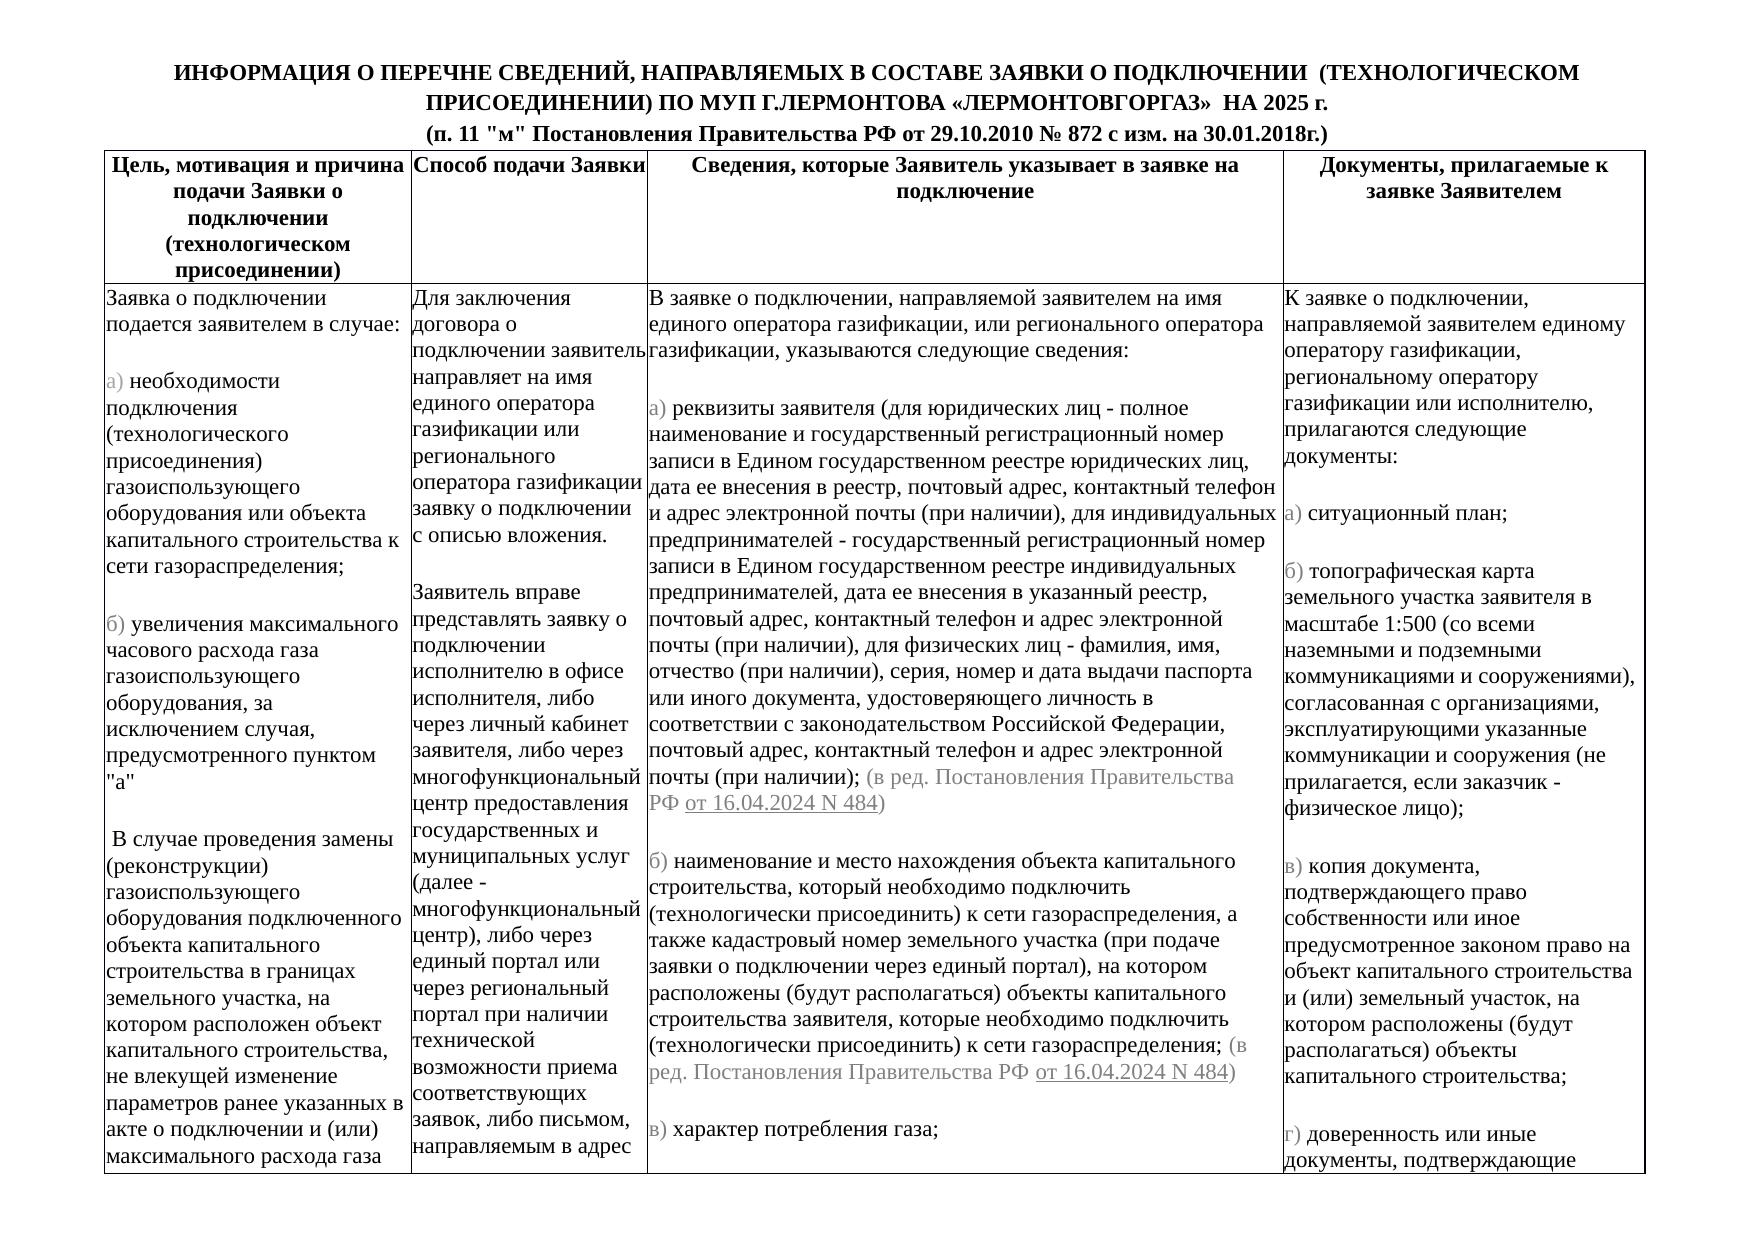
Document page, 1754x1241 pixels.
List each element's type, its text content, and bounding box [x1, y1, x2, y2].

text (п. 11 "м" Постановления Правительства РФ от 29.10.2010 № 872 с изм. на 30.01.2018г.) [118, 119, 1636, 146]
table_header Цель, мотивация и причина подачи Заявки о подключении (технологическом присоединении) [105, 151, 411, 283]
table_header Сведения, которые Заявитель указывает в заявке на подключение [648, 151, 1283, 283]
text ИНФОРМАЦИЯ О ПЕРЕЧНЕ СВЕДЕНИЙ, НАПРАВЛЯЕМЫХ В СОСТАВЕ ЗАЯВКИ О ПОДКЛЮЧЕНИИ (ТЕХНОЛОГИЧЕСКОМ ПРИСОЕДИНЕНИИ) ПО МУП Г.ЛЕРМОНТОВА «ЛЕРМОНТОВГОРГАЗ» НА 2025 г. [118, 59, 1636, 116]
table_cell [648, 284, 1283, 1173]
table_header Документы, прилагаемые к заявке Заявителем [1284, 151, 1644, 283]
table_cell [412, 284, 647, 1173]
table_cell Заявка о подключении подается заявителем в случае: а) необходимости подключения (технологического присоединения) газоиспользующего оборудования или объекта капитального строительства к сети газораспределения; б) увеличения максимального часового расхода газа газоиспользующего оборудования, за исключением случая, предусмотренного пунктом "а" В случае проведения замены (реконструкции) газоиспользующего оборудования подключенного объекта капитального строительства в границах земельного участка, на котором расположен объект капитального строительства, не влекущей изменение параметров ранее указанных в акте о подключении и (или) максимального расхода газа ранее установленного оборудования, и отсутствия необходимости фактического присоединения, кроме случая, указанного в абзаце втором настоящего пункта, заявитель направляет исполнителю уведомление о предстоящей замене (реконструкции) газоиспользующего оборудования подключенного объекта капитального строительства не позднее чем за 10 рабочих дней до начала работ по замене (реконструкции) газоиспользующего оборудования с указанием изменений параметров газоиспользующего оборудования. В случае проведения замены (реконструкции) газоиспользующего оборудования, при которой его максимальный часовой расход газа не превышает параметров, указанных в выданных исполнителем технических условиях, и (или) максимальный часовой расход газа установленного ранее газоиспользующего оборудования, заявитель направляет исполнителю уведомление о предстоящей замене не позднее чем за 10 рабочих дней до начала работ по замене (реконструкции) газоиспользующего оборудования с указанием максимального часового расхода газа устанавливаемого газоиспользующего оборудования. Требования настоящего пункта не применяются для случая замены газоиспользующего оборудования исполнителем. [105, 284, 411, 1173]
table_header Способ подачи Заявки [412, 151, 647, 283]
